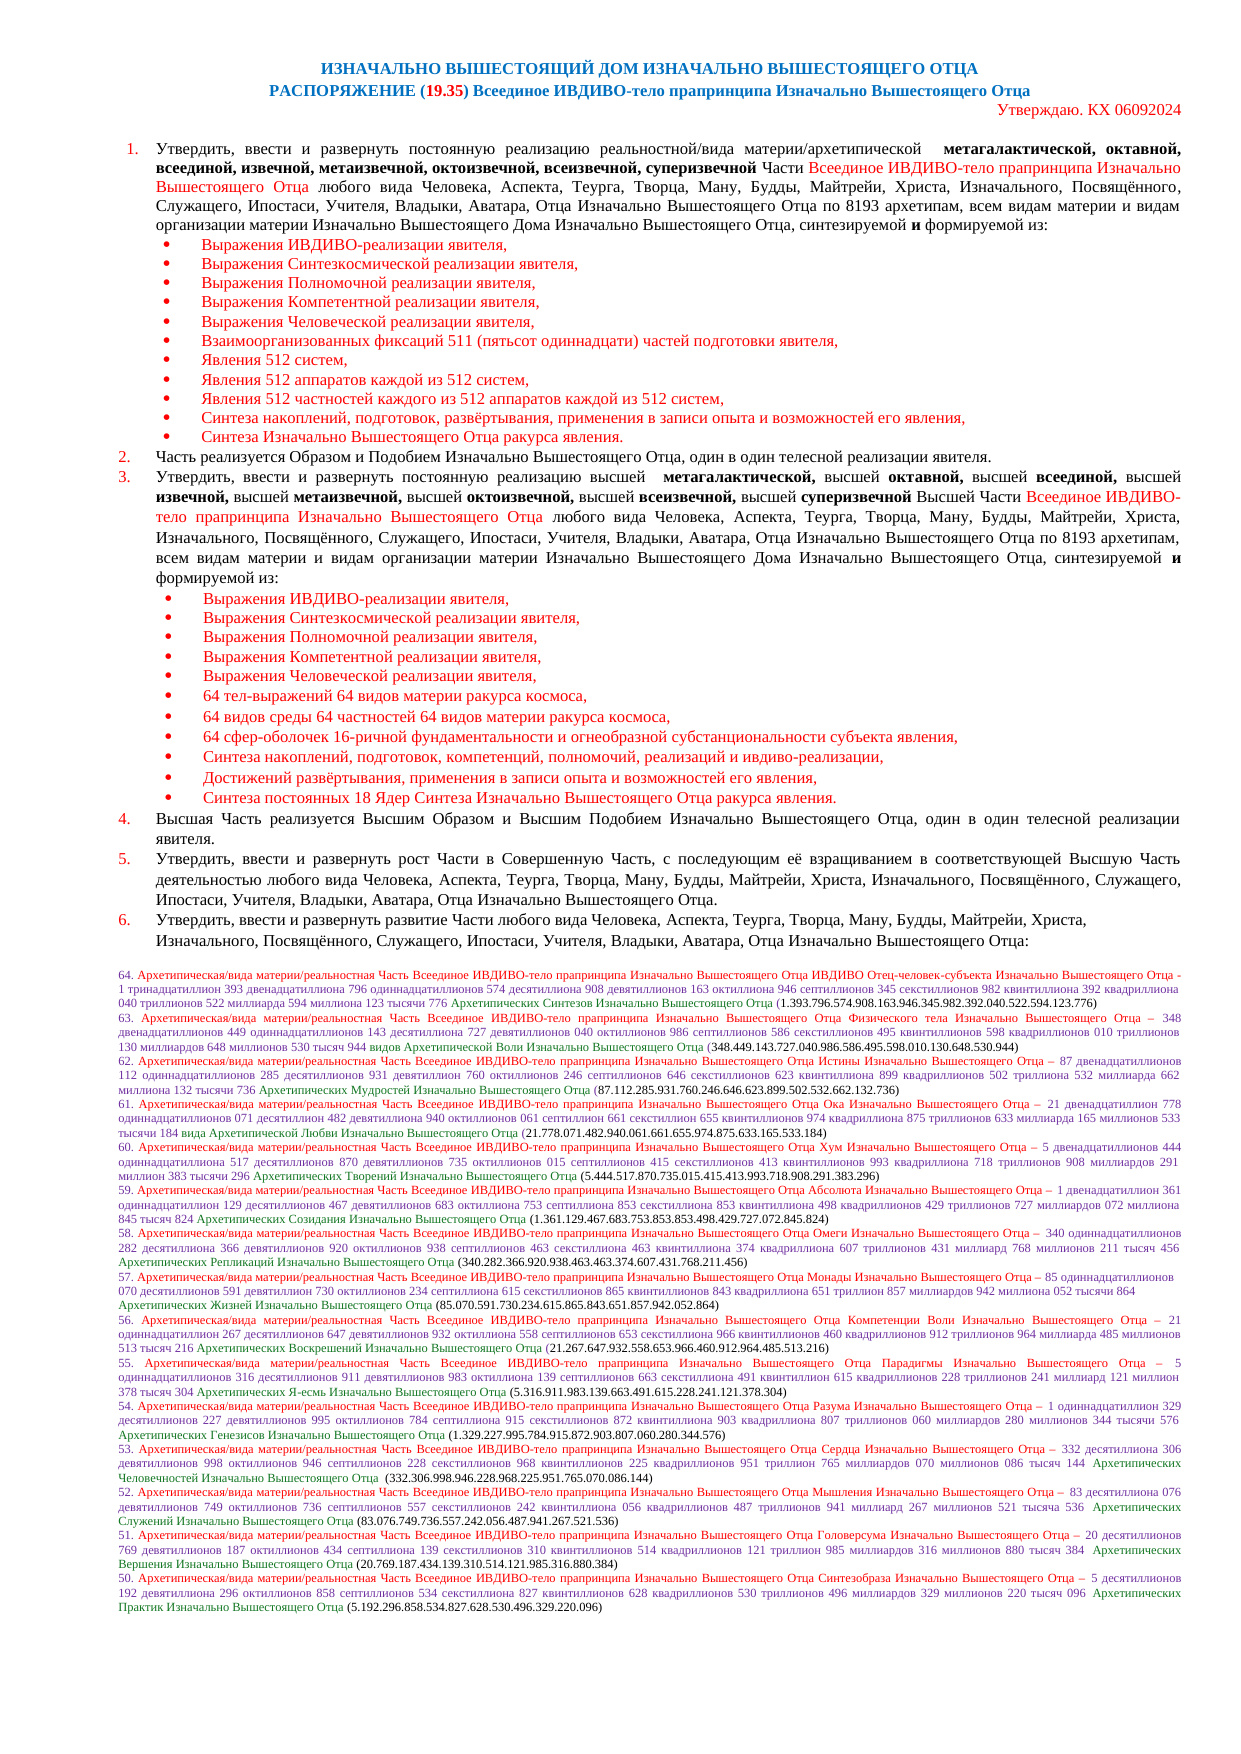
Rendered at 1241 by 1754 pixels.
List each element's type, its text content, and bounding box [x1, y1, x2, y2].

list 64 видов среды 64 частностей 64 видов материи ракурса космоса, [165, 706, 1181, 726]
text 59. Архетипическая/вида материи/реальностная Часть Всеединое ИВДИВО-тело прапринципа Изначально Вышестоящего Отца Абсолюта Изначально Вышестоящего Отца – 1 двенадцатиллион 361 одиннадцатиллион 129 десятиллионов 467 девятиллионов 683 октиллиона 753 септиллиона 853 секстиллиона 853 квинтиллиона 498 квадриллионов 429 триллионов 727 миллиардов 072 миллиона 845 тысяч 824 Архетипических Созидания Изначально Вышестоящего Отца (1.361.129.467.683.753.853.853.498.429.727.072.845.824) [118, 1183, 1181, 1226]
list Утвердить, ввести и развернуть развитие Части любого вида Человека, Аспекта, Теурга, Творца, Ману, Будды, Майтрейи, Христа, Изначального, Посвящённого, Служащего, Ипостаси, Учителя, Владыки, Аватара, Отца Изначально Вышестоящего Отца: [118, 910, 1181, 949]
list Выражения ИВДИВО-реализации явителя, [163, 234, 1181, 254]
text 60. Архетипическая/вида материи/реальностная Часть Всеединое ИВДИВО-тело прапринципа Изначально Вышестоящего Отца Хум Изначально Вышестоящего Отца – 5 двенадцатиллионов 444 одиннадцатиллиона 517 десятиллионов 870 девятиллионов 735 октиллионов 015 септиллионов 415 секстиллионов 413 квинтиллионов 993 квадриллиона 718 триллионов 908 миллиардов 291 миллион 383 тысячи 296 Архетипических Творений Изначально Вышестоящего Отца (5.444.517.870.735.015.415.413.993.718.908.291.383.296) [118, 1140, 1181, 1183]
list Выражения ИВДИВО-реализации явителя, [165, 588, 1181, 608]
list Утвердить, ввести и развернуть рост Части в Совершенную Часть, с последующим её взращиванием в соответствующей Высшую Часть деятельностью любого вида Человека, Аспекта, Теурга, Творца, Ману, Будды, Майтрейи, Христа, Изначального, Посвящённого, Служащего, Ипостаси, Учителя, Владыки, Аватара, Отца Изначально Вышестоящего Отца. [118, 849, 1181, 909]
text 56. Архетипическая/вида материи/реальностная Часть Всеединое ИВДИВО-тело прапринципа Изначально Вышестоящего Отца Компетенции Воли Изначально Вышестоящего Отца – 21 одиннадцатиллион 267 десятиллионов 647 девятиллионов 932 октиллиона 558 септиллионов 653 секстиллиона 966 квинтиллионов 460 квадриллионов 912 триллионов 964 миллиарда 485 миллионов 513 тысяч 216 Архетипических Воскрешений Изначально Вышестоящего Отца (21.267.647.932.558.653.966.460.912.964.485.513.216) [118, 1312, 1181, 1356]
list Выражения Синтезкосмической реализации явителя, [165, 608, 1181, 627]
list 64 сфер-оболочек 16-ричной фундаментальности и огнеобразной субстанциональности субъекта явления, [165, 727, 1181, 746]
list Выражения Компетентной реализации явителя, [163, 292, 1181, 311]
list Выражения Человеческой реализации явителя, [163, 311, 1181, 331]
text Утверждаю. КХ 06092024 [118, 100, 1181, 119]
text 54. Архетипическая/вида материи/реальностная Часть Всеединое ИВДИВО-тело прапринципа Изначально Вышестоящего Отца Разума Изначально Вышестоящего Отца – 1 одиннадцатиллион 329 десятиллионов 227 девятиллионов 995 октиллионов 784 септиллиона 915 секстиллионов 872 квинтиллиона 903 квадриллиона 807 триллионов 060 миллиардов 280 миллионов 344 тысячи 576 Архетипических Генезисов Изначально Вышестоящего Отца (1.329.227.995.784.915.872.903.807.060.280.344.576) [118, 1399, 1181, 1442]
list Явления 512 аппаратов каждой из 512 систем, [163, 369, 1181, 388]
list Выражения Человеческой реализации явителя, [165, 666, 1181, 685]
text 58. Архетипическая/вида материи/реальностная Часть Всеединое ИВДИВО-тело прапринципа Изначально Вышестоящего Отца Омеги Изначально Вышестоящего Отца – 340 одиннадцатиллионов 282 десятиллиона 366 девятиллионов 920 октиллионов 938 септиллионов 463 секстиллиона 463 квинтиллиона 374 квадриллиона 607 триллионов 431 миллиард 768 миллионов 211 тысяч 456 Архетипических Репликаций Изначально Вышестоящего Отца (340.282.366.920.938.463.463.374.607.431.768.211.456) [118, 1226, 1181, 1269]
list Часть реализуется Образом и Подобием Изначально Вышестоящего Отца, один в один телесной реализации явителя. [118, 446, 1181, 466]
text 50. Архетипическая/вида материи/реальностная Часть Всеединое ИВДИВО-тело прапринципа Изначально Вышестоящего Отца Синтезобраза Изначально Вышестоящего Отца – 5 десятиллионов 192 девятиллиона 296 октиллионов 858 септиллионов 534 секстиллиона 827 квинтиллионов 628 квадриллионов 530 триллионов 496 миллиардов 329 миллионов 220 тысяч 096 Архетипических Практик Изначально Вышестоящего Отца (5.192.296.858.534.827.628.530.496.329.220.096) [118, 1571, 1181, 1614]
list Синтеза накоплений, подготовок, развёртывания, применения в записи опыта и возможностей его явления, [163, 408, 1181, 427]
list Явления 512 систем, [163, 350, 1181, 369]
list Синтеза Изначально Вышестоящего Отца ракурса явления. [163, 427, 1181, 446]
list Синтеза накоплений, подготовок, компетенций, полномочий, реализаций и ивдиво-реализации, [165, 747, 1181, 767]
list Выражения Компетентной реализации явителя, [165, 646, 1181, 666]
list Явления 512 частностей каждого из 512 аппаратов каждой из 512 систем, [163, 388, 1181, 408]
text 64. Архетипическая/вида материи/реальностная Часть Всеединое ИВДИВО-тело прапринципа Изначально Вышестоящего Отца ИВДИВО Отец-человек-субъекта Изначально Вышестоящего Отца - 1 тринадцатиллион 393 двенадцатиллиона 796 одиннадцатиллионов 574 десятиллиона 908 девятиллионов 163 октиллиона 946 септиллионов 345 секстиллионов 982 квинтиллиона 392 квадриллиона 040 триллионов 522 миллиарда 594 миллиона 123 тысячи 776 Архетипических Синтезов Изначально Вышестоящего Отца (1.393.796.574.908.163.946.345.982.392.040.522.594.123.776) [118, 967, 1181, 1011]
subtitle РАСПОРЯЖЕНИЕ (19.35) Всеединое ИВДИВО-тело прапринципа Изначально Вышестоящего Отца [118, 81, 1181, 100]
text ИЗНАЧАЛЬНО ВЫШЕСТОЯЩИЙ ДОМ ИЗНАЧАЛЬНО ВЫШЕСТОЯЩЕГО ОТЦА [118, 59, 1181, 78]
text 55. Архетипическая/вида материи/реальностная Часть Всеединое ИВДИВО-тело прапринципа Изначально Вышестоящего Отца Парадигмы Изначально Вышестоящего Отца – 5 одиннадцатиллионов 316 десятиллионов 911 девятиллионов 983 октиллиона 139 септиллионов 663 секстиллиона 491 квинтиллион 615 квадриллионов 228 триллионов 241 миллиард 121 миллион 378 тысяч 304 Архетипических Я-есмь Изначально Вышестоящего Отца (5.316.911.983.139.663.491.615.228.241.121.378.304) [118, 1356, 1181, 1399]
list Утвердить, ввести и развернуть постоянную реализацию реальностной/вида материи/архетипической метагалактической, октавной, всеединой, извечной, метаизвечной, октоизвечной, всеизвечной, суперизвечной Части Всеединое ИВДИВО-тело прапринципа Изначально Вышестоящего Отца любого вида Человека, Аспекта, Теурга, Творца, Ману, Будды, Майтрейи, Христа, Изначального, Посвящённого, Служащего, Ипостаси, Учителя, Владыки, Аватара, Отца Изначально Вышестоящего Отца по 8193 архетипам, всем видам материи и видам организации материи Изначально Вышестоящего Дома Изначально Вышестоящего Отца, синтезируемой и формируемой из: [126, 138, 1181, 234]
list Выражения Синтезкосмической реализации явителя, [163, 254, 1181, 273]
list Синтеза постоянных 18 Ядер Синтеза Изначально Вышестоящего Отца ракурса явления. [165, 788, 1181, 807]
list Высшая Часть реализуется Высшим Образом и Высшим Подобием Изначально Вышестоящего Отца, один в один телесной реализации явителя. [118, 808, 1181, 848]
text 63. Архетипическая/вида материи/реальностная Часть Всеединое ИВДИВО-тело прапринципа Изначально Вышестоящего Отца Физического тела Изначально Вышестоящего Отца – 348 двенадцатиллионов 449 одиннадцатиллионов 143 десятиллиона 727 девятиллионов 040 октиллионов 986 септиллионов 586 секстиллионов 495 квинтиллионов 598 квадриллионов 010 триллионов 130 миллиардов 648 миллионов 530 тысяч 944 видов Архетипической Воли Изначально Вышестоящего Отца (348.449.143.727.040.986.586.495.598.010.130.648.530.944) [118, 1011, 1181, 1054]
text 57. Архетипическая/вида материи/реальностная Часть Всеединое ИВДИВО-тело прапринципа Изначально Вышестоящего Отца Монады Изначально Вышестоящего Отца – 85 одиннадцатиллионов 070 десятиллионов 591 девятиллион 730 октиллионов 234 септиллиона 615 секстиллионов 865 квинтиллионов 843 квадриллиона 651 триллион 857 миллиардов 942 миллиона 052 тысячи 864 Архетипических Жизней Изначально Вышестоящего Отца (85.070.591.730.234.615.865.843.651.857.942.052.864) [118, 1269, 1181, 1312]
list Достижений развёртывания, применения в записи опыта и возможностей его явления, [165, 768, 1181, 787]
list Взаимоорганизованных фиксаций 511 (пятьсот одиннадцати) частей подготовки явителя, [163, 331, 1181, 350]
text 52. Архетипическая/вида материи/реальностная Часть Всеединое ИВДИВО-тело прапринципа Изначально Вышестоящего Отца Мышления Изначально Вышестоящего Отца – 83 десятиллиона 076 девятиллионов 749 октиллионов 736 септиллионов 557 секстиллионов 242 квинтиллиона 056 квадриллионов 487 триллионов 941 миллиард 267 миллионов 521 тысяча 536 Архетипических Служений Изначально Вышестоящего Отца (83.076.749.736.557.242.056.487.941.267.521.536) [118, 1485, 1181, 1528]
text 62. Архетипическая/вида материи/реальностная Часть Всеединое ИВДИВО-тело прапринципа Изначально Вышестоящего Отца Истины Изначально Вышестоящего Отца – 87 двенадцатиллионов 112 одиннадцатиллионов 285 десятиллионов 931 девятиллион 760 октиллионов 246 септиллионов 646 секстиллионов 623 квинтиллиона 899 квадриллионов 502 триллиона 532 миллиарда 662 миллиона 132 тысячи 736 Архетипических Мудростей Изначально Вышестоящего Отца (87.112.285.931.760.246.646.623.899.502.532.662.132.736) [118, 1054, 1181, 1097]
list 64 тел-выражений 64 видов материи ракурса космоса, [165, 686, 1181, 705]
list Выражения Полномочной реализации явителя, [163, 273, 1181, 292]
text 51. Архетипическая/вида материи/реальностная Часть Всеединое ИВДИВО-тело прапринципа Изначально Вышестоящего Отца Головерсума Изначально Вышестоящего Отца – 20 десятиллионов 769 девятиллионов 187 октиллионов 434 септиллиона 139 секстиллионов 310 квинтиллионов 514 квадриллионов 121 триллион 985 миллиардов 316 миллионов 880 тысяч 384 Архетипических Вершения Изначально Вышестоящего Отца (20.769.187.434.139.310.514.121.985.316.880.384) [118, 1528, 1181, 1571]
list Утвердить, ввести и развернуть постоянную реализацию высшей метагалактической, высшей октавной, высшей всеединой, высшей извечной, высшей метаизвечной, высшей октоизвечной, высшей всеизвечной, высшей суперизвечной Высшей Части Всеединое ИВДИВО-тело прапринципа Изначально Вышестоящего Отца любого вида Человека, Аспекта, Теурга, Творца, Ману, Будды, Майтрейи, Христа, Изначального, Посвящённого, Служащего, Ипостаси, Учителя, Владыки, Аватара, Отца Изначально Вышестоящего Отца по 8193 архетипам, всем видам материи и видам организации материи Изначально Вышестоящего Дома Изначально Вышестоящего Отца, синтезируемой и формируемой из: [118, 467, 1181, 587]
list Выражения Полномочной реализации явителя, [165, 627, 1181, 646]
text 61. Архетипическая/вида материи/реальностная Часть Всеединое ИВДИВО-тело прапринципа Изначально Вышестоящего Отца Ока Изначально Вышестоящего Отца – 21 двенадцатиллион 778 одиннадцатиллионов 071 десятиллион 482 девятиллиона 940 октиллионов 061 септиллион 661 секстиллион 655 квинтиллионов 974 квадриллиона 875 триллионов 633 миллиарда 165 миллионов 533 тысячи 184 вида Архетипической Любви Изначально Вышестоящего Отца (21.778.071.482.940.061.661.655.974.875.633.165.533.184) [118, 1097, 1181, 1140]
text 53. Архетипическая/вида материи/реальностная Часть Всеединое ИВДИВО-тело прапринципа Изначально Вышестоящего Отца Сердца Изначально Вышестоящего Отца – 332 десятиллиона 306 девятиллионов 998 октиллионов 946 септиллионов 228 секстиллионов 968 квинтиллионов 225 квадриллионов 951 триллион 765 миллиардов 070 миллионов 086 тысяч 144 Архетипических Человечностей Изначально Вышестоящего Отца (332.306.998.946.228.968.225.951.765.070.086.144) [118, 1442, 1181, 1485]
